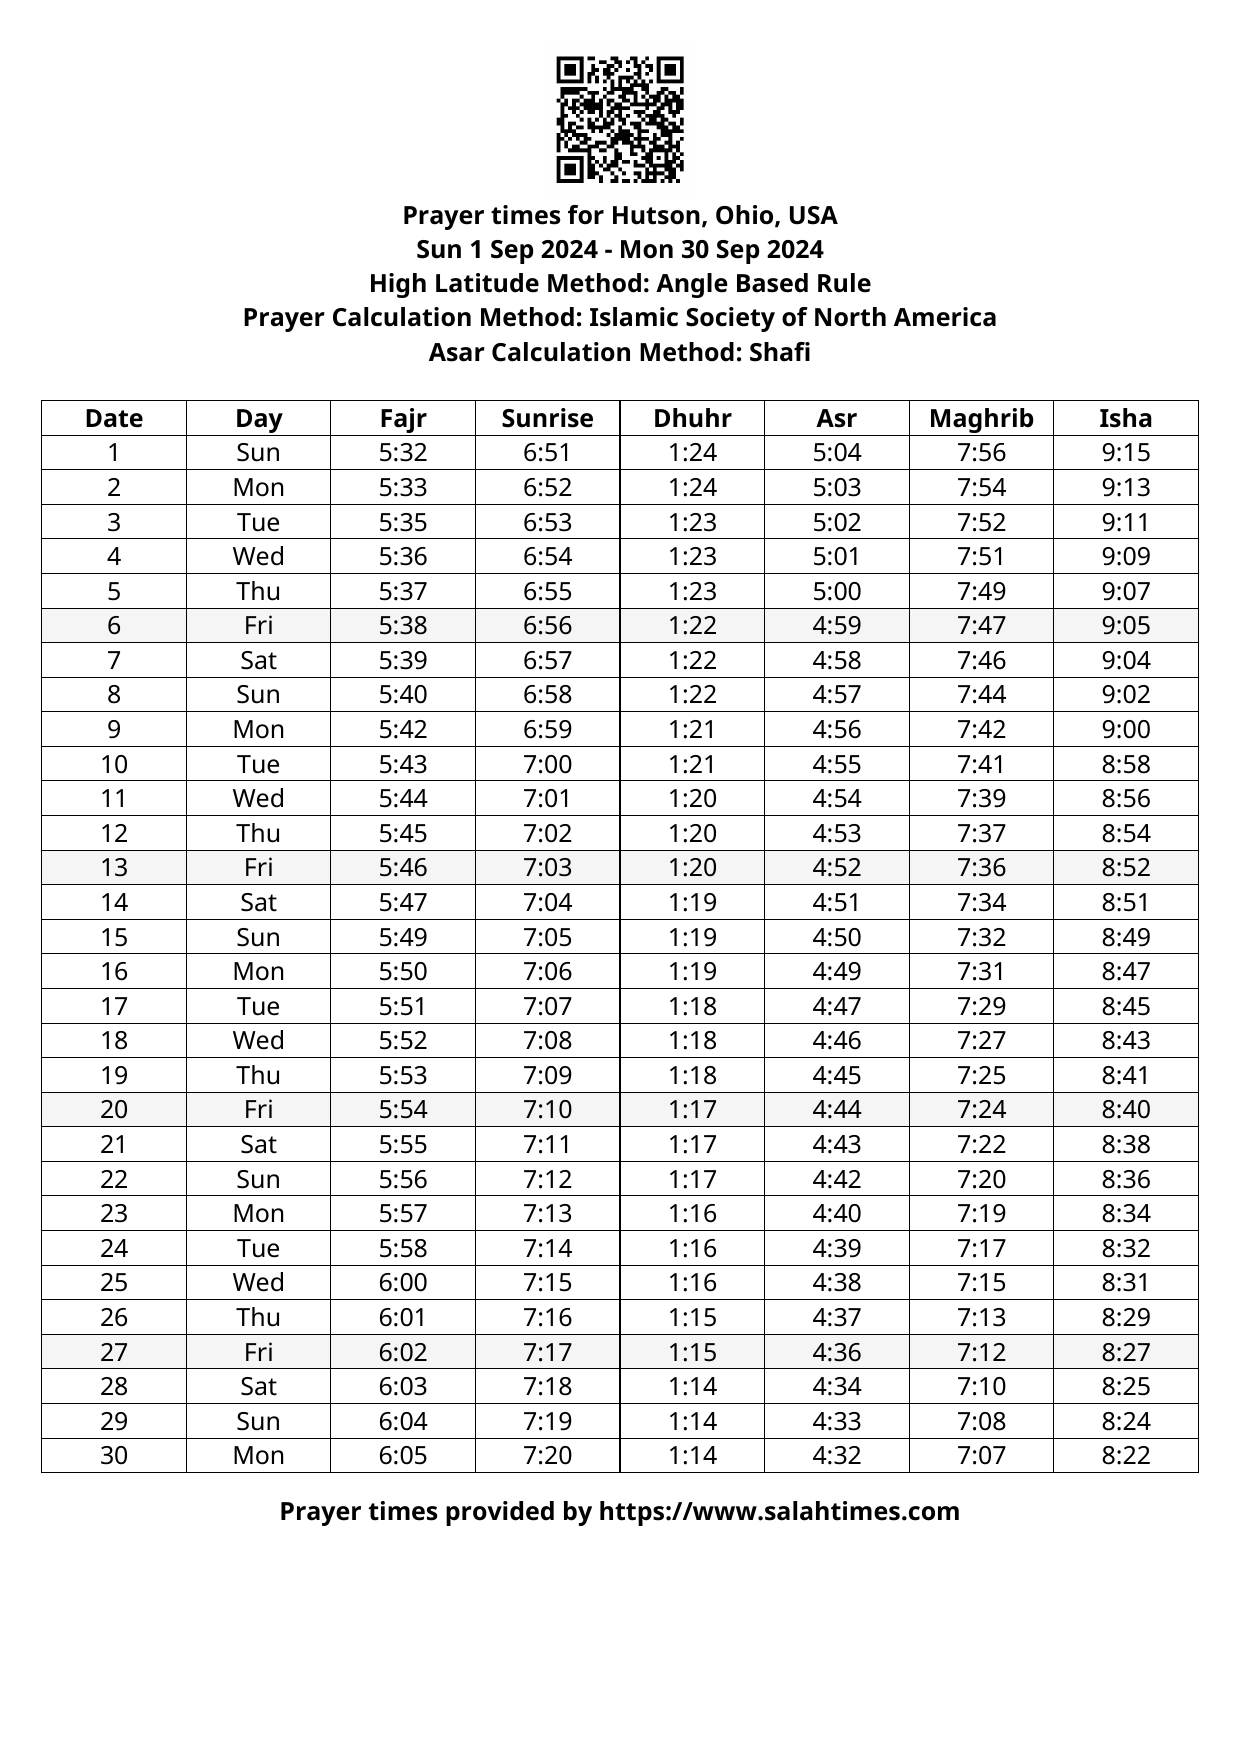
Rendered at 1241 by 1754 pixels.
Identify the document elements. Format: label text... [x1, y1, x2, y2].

table_cell 8 [42, 678, 186, 711]
table_cell 5:02 [765, 505, 909, 538]
table_cell 7:10 [476, 1093, 619, 1126]
table_cell 8:22 [1054, 1439, 1198, 1472]
table_cell 4:50 [765, 920, 909, 953]
text Prayer times provided by https://www.salahtimes.com [42, 1494, 1198, 1528]
table_cell 6:54 [476, 539, 619, 573]
table_cell 8:54 [1054, 816, 1198, 849]
table_cell 16 [42, 954, 186, 988]
table_cell 5:47 [331, 885, 475, 919]
table_cell 5:56 [331, 1162, 475, 1195]
table_cell 27 [42, 1335, 186, 1368]
table_cell Mon [187, 712, 330, 746]
table_cell 5:01 [765, 539, 909, 573]
table_cell 7:11 [476, 1127, 619, 1161]
table_cell Fri [187, 609, 330, 642]
table_cell 6:51 [476, 436, 619, 469]
table_cell 8:43 [1054, 1024, 1198, 1057]
table_cell 4:43 [765, 1127, 909, 1161]
table_cell 6:05 [331, 1439, 475, 1472]
table_cell Wed [187, 1266, 330, 1299]
table_cell 5:44 [331, 781, 475, 815]
table_cell Sun [187, 678, 330, 711]
table_cell Wed [187, 781, 330, 815]
table_cell 7:34 [910, 885, 1053, 919]
table_cell 7:03 [476, 851, 619, 884]
table_cell 4:53 [765, 816, 909, 849]
table_cell 5:46 [331, 851, 475, 884]
table_cell 7:10 [910, 1369, 1053, 1403]
table_cell 7:12 [476, 1162, 619, 1195]
table_cell 5:36 [331, 539, 475, 573]
table_cell 4:39 [765, 1231, 909, 1264]
table_cell Thu [187, 1300, 330, 1334]
table_cell 4:38 [765, 1266, 909, 1299]
table_cell 6:03 [331, 1369, 475, 1403]
table_cell 7:04 [476, 885, 619, 919]
table_cell 5:50 [331, 954, 475, 988]
table_cell 7:32 [910, 920, 1053, 953]
table_cell 5:53 [331, 1058, 475, 1092]
table_cell Fri [187, 851, 330, 884]
table_cell 7:12 [910, 1335, 1053, 1368]
table_cell 7:37 [910, 816, 1053, 849]
table_cell Tue [187, 505, 330, 538]
table_cell 14 [42, 885, 186, 919]
table_cell 30 [42, 1439, 186, 1472]
table_cell 6:58 [476, 678, 619, 711]
table_cell 8:58 [1054, 747, 1198, 780]
table_cell 7:16 [476, 1300, 619, 1334]
table_cell 20 [42, 1093, 186, 1126]
table_cell 8:32 [1054, 1231, 1198, 1264]
table_cell 7:14 [476, 1231, 619, 1264]
table_cell Mon [187, 1439, 330, 1472]
table_cell Tue [187, 989, 330, 1022]
table_cell 7:13 [476, 1196, 619, 1230]
table_cell 7:13 [910, 1300, 1053, 1334]
table_cell 4:32 [765, 1439, 909, 1472]
table_cell 6:01 [331, 1300, 475, 1334]
table_cell 6:56 [476, 609, 619, 642]
table_cell Sat [187, 643, 330, 677]
table_cell 7:49 [910, 574, 1053, 607]
table_cell 7:27 [910, 1024, 1053, 1057]
picture [542, 41, 699, 198]
table_cell 7:52 [910, 505, 1053, 538]
table_cell 5:37 [331, 574, 475, 607]
text Asar Calculation Method: Shafi [42, 334, 1198, 368]
table_cell 23 [42, 1196, 186, 1230]
table_cell Thu [187, 816, 330, 849]
table_cell 4:40 [765, 1196, 909, 1230]
table_cell 1:18 [621, 989, 764, 1022]
table_cell 4:42 [765, 1162, 909, 1195]
table_cell 18 [42, 1024, 186, 1057]
table_cell 7:47 [910, 609, 1053, 642]
table_header Isha [1054, 401, 1198, 434]
table_cell 8:51 [1054, 885, 1198, 919]
table_cell 7:46 [910, 643, 1053, 677]
table_cell Sat [187, 1369, 330, 1403]
table_cell 1:22 [621, 609, 764, 642]
table_cell 8:47 [1054, 954, 1198, 988]
table_cell 6:59 [476, 712, 619, 746]
table_cell 5:00 [765, 574, 909, 607]
table_cell 8:49 [1054, 920, 1198, 953]
table_cell Mon [187, 1196, 330, 1230]
table_cell 1:19 [621, 954, 764, 988]
table_cell 2 [42, 470, 186, 504]
table_cell 1:15 [621, 1335, 764, 1368]
table_cell 7:17 [910, 1231, 1053, 1264]
table_cell 5:55 [331, 1127, 475, 1161]
table_cell 4:46 [765, 1024, 909, 1057]
table_header Day [187, 401, 330, 434]
table_cell Sat [187, 1127, 330, 1161]
table_cell 11 [42, 781, 186, 815]
table_cell 7:06 [476, 954, 619, 988]
table_cell 5:33 [331, 470, 475, 504]
text High Latitude Method: Angle Based Rule [42, 266, 1198, 300]
table_cell 28 [42, 1369, 186, 1403]
table_cell 5:35 [331, 505, 475, 538]
table_cell Sun [187, 1404, 330, 1437]
table_cell 8:29 [1054, 1300, 1198, 1334]
table_cell 9:15 [1054, 436, 1198, 469]
table_cell 7:17 [476, 1335, 619, 1368]
table_cell Fri [187, 1093, 330, 1126]
table_cell 5:58 [331, 1231, 475, 1264]
table_cell 9:00 [1054, 712, 1198, 746]
table_cell 4:54 [765, 781, 909, 815]
text Prayer times for Hutson, Ohio, USA [42, 198, 1198, 232]
table_cell 7:39 [910, 781, 1053, 815]
table_cell 9:05 [1054, 609, 1198, 642]
table_cell 5:38 [331, 609, 475, 642]
table_cell 5:54 [331, 1093, 475, 1126]
table_cell Wed [187, 1024, 330, 1057]
table_cell 4:37 [765, 1300, 909, 1334]
table_cell 7:08 [476, 1024, 619, 1057]
table_cell Sun [187, 920, 330, 953]
table_cell 6:52 [476, 470, 619, 504]
table_cell 7:07 [910, 1439, 1053, 1472]
table_cell 9:11 [1054, 505, 1198, 538]
table_cell 7:08 [910, 1404, 1053, 1437]
table_cell Mon [187, 470, 330, 504]
table_cell 5:57 [331, 1196, 475, 1230]
table_cell 8:52 [1054, 851, 1198, 884]
table_cell 6:53 [476, 505, 619, 538]
table_cell 5:51 [331, 989, 475, 1022]
table_cell 7:00 [476, 747, 619, 780]
table_cell 1:16 [621, 1196, 764, 1230]
table_header Asr [765, 401, 909, 434]
table_cell 1:24 [621, 470, 764, 504]
table_cell 7:19 [476, 1404, 619, 1437]
table_cell 1:20 [621, 851, 764, 884]
table_cell 5:42 [331, 712, 475, 746]
table_cell 4:47 [765, 989, 909, 1022]
table_cell 22 [42, 1162, 186, 1195]
table_cell 7:29 [910, 989, 1053, 1022]
table_cell 6:57 [476, 643, 619, 677]
table_cell 3 [42, 505, 186, 538]
table_cell 1 [42, 436, 186, 469]
table_cell 8:25 [1054, 1369, 1198, 1403]
table_cell 8:56 [1054, 781, 1198, 815]
table_cell 7:07 [476, 989, 619, 1022]
table_cell Thu [187, 574, 330, 607]
table_cell 7:18 [476, 1369, 619, 1403]
table_cell 7:56 [910, 436, 1053, 469]
table_cell 1:20 [621, 781, 764, 815]
table_cell 8:38 [1054, 1127, 1198, 1161]
table_cell 25 [42, 1266, 186, 1299]
table_cell 7:02 [476, 816, 619, 849]
table_cell 7:44 [910, 678, 1053, 711]
table_cell 4:57 [765, 678, 909, 711]
table_cell 7:24 [910, 1093, 1053, 1126]
table_cell 1:23 [621, 539, 764, 573]
table_cell 4:36 [765, 1335, 909, 1368]
table_cell 8:31 [1054, 1266, 1198, 1299]
table_cell 1:19 [621, 920, 764, 953]
table_cell 1:18 [621, 1024, 764, 1057]
table_header Maghrib [910, 401, 1053, 434]
table_cell 1:21 [621, 712, 764, 746]
table_cell 7:20 [910, 1162, 1053, 1195]
table_cell 4:55 [765, 747, 909, 780]
table_cell 6:55 [476, 574, 619, 607]
table_header Fajr [331, 401, 475, 434]
table_cell 12 [42, 816, 186, 849]
table_cell Tue [187, 1231, 330, 1264]
table_cell 6:00 [331, 1266, 475, 1299]
table_cell 13 [42, 851, 186, 884]
table_cell 9:07 [1054, 574, 1198, 607]
table_cell Sun [187, 436, 330, 469]
table_cell 9:13 [1054, 470, 1198, 504]
table_cell 7:51 [910, 539, 1053, 573]
table_cell 4:58 [765, 643, 909, 677]
text Prayer Calculation Method: Islamic Society of North America [42, 300, 1198, 334]
table_cell 1:17 [621, 1093, 764, 1126]
table_cell 5:39 [331, 643, 475, 677]
table_cell 4 [42, 539, 186, 573]
table_cell 24 [42, 1231, 186, 1264]
table_header Sunrise [476, 401, 619, 434]
table_cell Tue [187, 747, 330, 780]
table_cell 7:01 [476, 781, 619, 815]
table_cell 8:40 [1054, 1093, 1198, 1126]
table_cell 1:16 [621, 1231, 764, 1264]
table_cell 1:22 [621, 643, 764, 677]
table_cell 1:18 [621, 1058, 764, 1092]
table_cell 8:27 [1054, 1335, 1198, 1368]
table_cell 1:21 [621, 747, 764, 780]
table_cell 6:04 [331, 1404, 475, 1437]
table_cell 9:02 [1054, 678, 1198, 711]
table_cell 9:09 [1054, 539, 1198, 573]
table_cell 1:19 [621, 885, 764, 919]
table_cell 8:36 [1054, 1162, 1198, 1195]
table_cell 7:19 [910, 1196, 1053, 1230]
table_cell 4:34 [765, 1369, 909, 1403]
table_cell 7:41 [910, 747, 1053, 780]
table_cell 7:42 [910, 712, 1053, 746]
table_cell 5:04 [765, 436, 909, 469]
table_cell Thu [187, 1058, 330, 1092]
table_cell 7:15 [910, 1266, 1053, 1299]
table_cell Mon [187, 954, 330, 988]
table_cell 5:43 [331, 747, 475, 780]
table_cell Fri [187, 1335, 330, 1368]
table_cell 5:32 [331, 436, 475, 469]
table_cell Sun [187, 1162, 330, 1195]
table_cell 6 [42, 609, 186, 642]
table_cell 4:56 [765, 712, 909, 746]
table_cell 19 [42, 1058, 186, 1092]
table_cell 10 [42, 747, 186, 780]
table_cell 7 [42, 643, 186, 677]
table_cell 1:24 [621, 436, 764, 469]
table_cell 5:52 [331, 1024, 475, 1057]
table_cell 4:44 [765, 1093, 909, 1126]
table_cell 1:16 [621, 1266, 764, 1299]
table_cell 5:49 [331, 920, 475, 953]
table_cell 1:14 [621, 1404, 764, 1437]
table_cell 6:02 [331, 1335, 475, 1368]
table_header Date [42, 401, 186, 434]
table_cell 7:25 [910, 1058, 1053, 1092]
table_cell 1:17 [621, 1162, 764, 1195]
table_cell 7:54 [910, 470, 1053, 504]
table_cell 4:45 [765, 1058, 909, 1092]
table_cell Wed [187, 539, 330, 573]
table_cell 7:09 [476, 1058, 619, 1092]
table_cell 5 [42, 574, 186, 607]
table_cell 4:51 [765, 885, 909, 919]
table_header Dhuhr [621, 401, 764, 434]
table_cell 5:45 [331, 816, 475, 849]
table_cell 8:34 [1054, 1196, 1198, 1230]
table_cell 1:14 [621, 1369, 764, 1403]
table_cell 1:15 [621, 1300, 764, 1334]
table_cell 7:36 [910, 851, 1053, 884]
table_cell 1:23 [621, 574, 764, 607]
table_cell Sat [187, 885, 330, 919]
table_cell 7:22 [910, 1127, 1053, 1161]
table_cell 7:15 [476, 1266, 619, 1299]
table_cell 4:52 [765, 851, 909, 884]
table_cell 4:49 [765, 954, 909, 988]
table_cell 5:03 [765, 470, 909, 504]
table_cell 17 [42, 989, 186, 1022]
table_cell 4:59 [765, 609, 909, 642]
table_cell 7:20 [476, 1439, 619, 1472]
table_cell 15 [42, 920, 186, 953]
table_cell 7:31 [910, 954, 1053, 988]
table_cell 1:17 [621, 1127, 764, 1161]
table_cell 8:45 [1054, 989, 1198, 1022]
table_cell 21 [42, 1127, 186, 1161]
table_cell 8:41 [1054, 1058, 1198, 1092]
table_cell 7:05 [476, 920, 619, 953]
table_cell 1:22 [621, 678, 764, 711]
table_cell 8:24 [1054, 1404, 1198, 1437]
table_cell 9 [42, 712, 186, 746]
table_cell 1:20 [621, 816, 764, 849]
table_cell 1:14 [621, 1439, 764, 1472]
table_cell 1:23 [621, 505, 764, 538]
table_cell 9:04 [1054, 643, 1198, 677]
table_cell 5:40 [331, 678, 475, 711]
text Sun 1 Sep 2024 - Mon 30 Sep 2024 [42, 232, 1198, 266]
table_cell 26 [42, 1300, 186, 1334]
table_cell 29 [42, 1404, 186, 1437]
table_cell 4:33 [765, 1404, 909, 1437]
